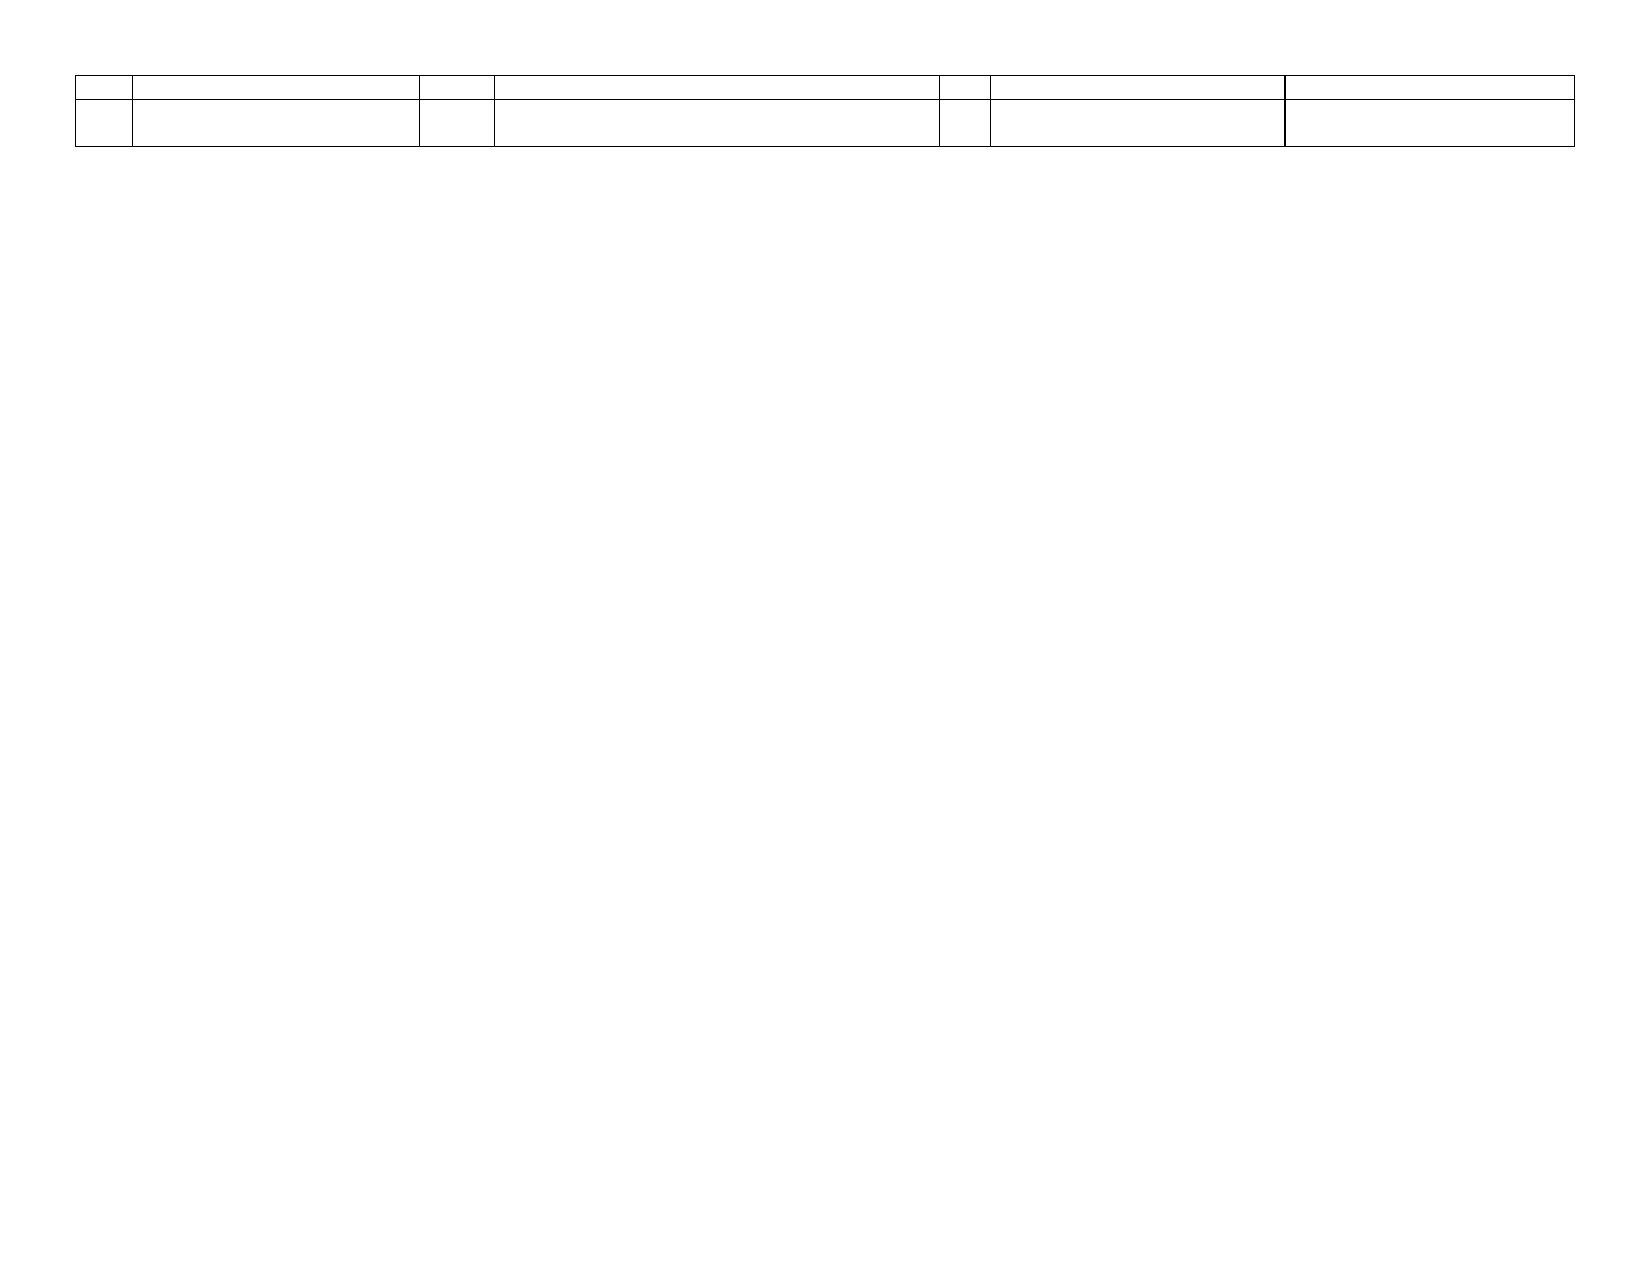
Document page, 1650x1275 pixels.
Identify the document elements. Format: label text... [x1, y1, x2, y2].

table_cell [940, 76, 990, 99]
table_cell [495, 76, 939, 99]
table_cell 5 [76, 76, 132, 99]
table_cell [420, 100, 494, 146]
table_cell [991, 76, 1284, 99]
table_cell Last Day [133, 76, 419, 99]
table_cell [76, 100, 132, 146]
table_cell [940, 100, 990, 146]
table_cell [1286, 100, 1574, 146]
table_cell [495, 100, 939, 146]
table_cell [133, 100, 419, 146]
table_cell [420, 76, 494, 99]
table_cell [1286, 76, 1574, 99]
table_cell [991, 100, 1284, 146]
